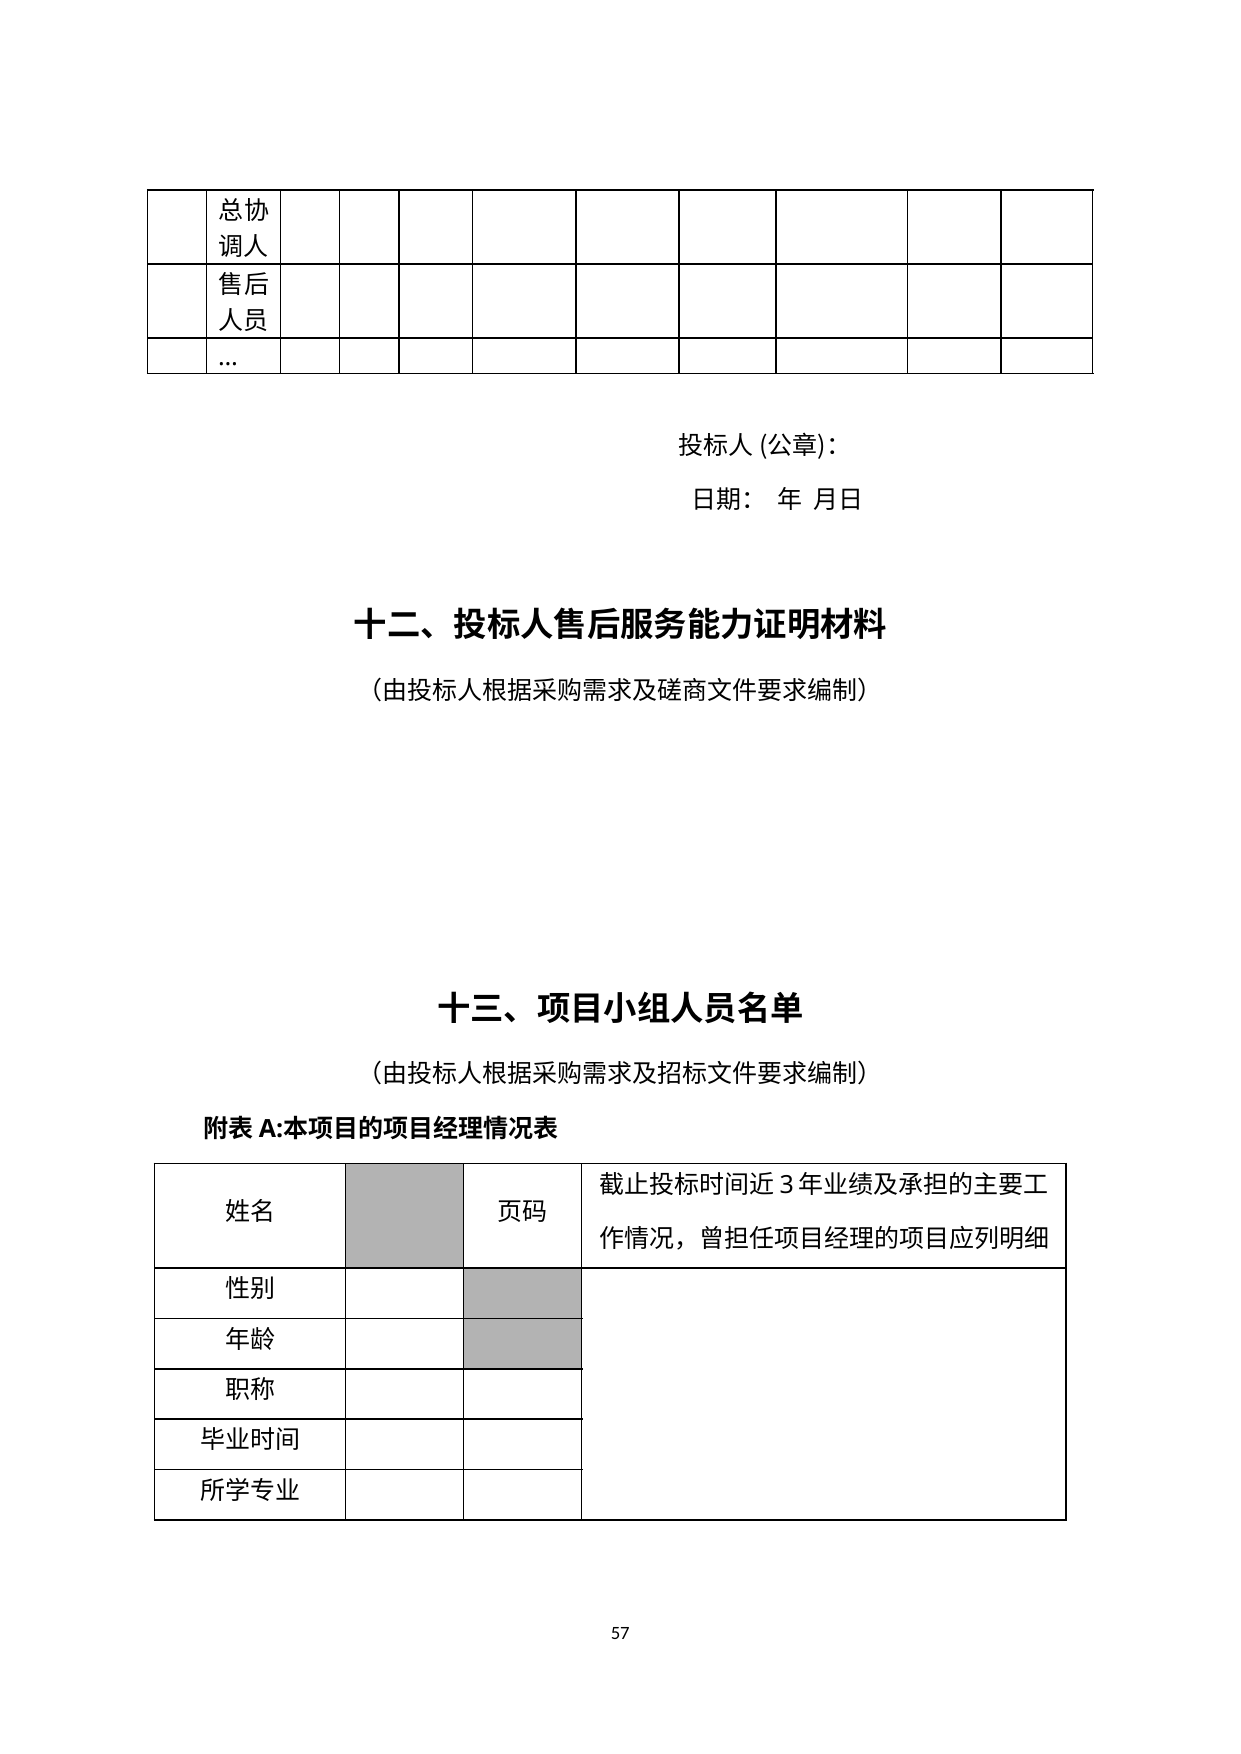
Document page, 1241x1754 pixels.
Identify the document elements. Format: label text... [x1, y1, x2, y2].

table_cell [464, 1420, 581, 1468]
table_cell [340, 191, 398, 263]
table_cell [582, 1269, 1065, 1519]
table_cell 所学专业 [155, 1470, 345, 1519]
table_cell [577, 191, 678, 263]
table_cell [148, 265, 206, 337]
table_cell [473, 339, 575, 373]
text 投标人 (公章)： [153, 425, 1087, 462]
table_cell [148, 339, 206, 373]
table_cell [346, 1470, 463, 1519]
table_header 页码 [464, 1164, 581, 1267]
table_cell [464, 1370, 581, 1418]
table_cell [340, 339, 398, 373]
text （由投标人根据采购需求及招标文件要求编制） [153, 1054, 1087, 1090]
table_cell [680, 339, 775, 373]
table_cell [464, 1319, 581, 1368]
table_header 截止投标时间近3年业绩及承担的主要工作情况，曾担任项目经理的项目应列明细 [582, 1164, 1065, 1267]
table_cell [908, 339, 1000, 373]
table_cell [1002, 191, 1092, 263]
text 附表A:本项目的项目经理情况表 [153, 1108, 1087, 1144]
table_cell [346, 1319, 463, 1368]
table_cell [464, 1269, 581, 1318]
table_cell [777, 339, 907, 373]
text 十三、项目小组人员名单 [153, 982, 1087, 1030]
table_cell [577, 265, 678, 337]
table_cell 毕业时间 [155, 1420, 345, 1468]
text （由投标人根据采购需求及磋商文件要求编制） [153, 670, 1087, 706]
table_cell [281, 339, 339, 373]
table_cell [400, 339, 472, 373]
table_cell 售后人员 [207, 265, 280, 337]
text 十二、投标人售后服务能力证明材料 [153, 598, 1087, 646]
table_cell 职称 [155, 1370, 345, 1418]
table_cell [908, 265, 1000, 337]
table_cell 年龄 [155, 1319, 345, 1368]
table_cell [473, 265, 575, 337]
table_cell [340, 265, 398, 337]
table_cell [680, 191, 775, 263]
table_cell [346, 1370, 463, 1418]
table_cell [281, 265, 339, 337]
table_header [346, 1164, 463, 1267]
table_cell [1002, 339, 1092, 373]
table_cell [346, 1420, 463, 1468]
table_cell … [207, 339, 280, 373]
table_cell [400, 265, 472, 337]
table_cell [400, 191, 472, 263]
table_cell [1002, 265, 1092, 337]
table_cell [148, 191, 206, 263]
table_cell [680, 265, 775, 337]
table_cell [777, 265, 907, 337]
table_cell [346, 1269, 463, 1318]
text 日期： 年 月日 [153, 480, 1087, 516]
table_cell [777, 191, 907, 263]
table_cell [281, 191, 339, 263]
table_header 姓名 [155, 1164, 345, 1267]
table_cell [473, 191, 575, 263]
table_cell 总协调人 [207, 191, 280, 263]
table_cell [908, 191, 1000, 263]
table_cell 性别 [155, 1269, 345, 1318]
table_cell [464, 1470, 581, 1519]
table_cell [577, 339, 678, 373]
